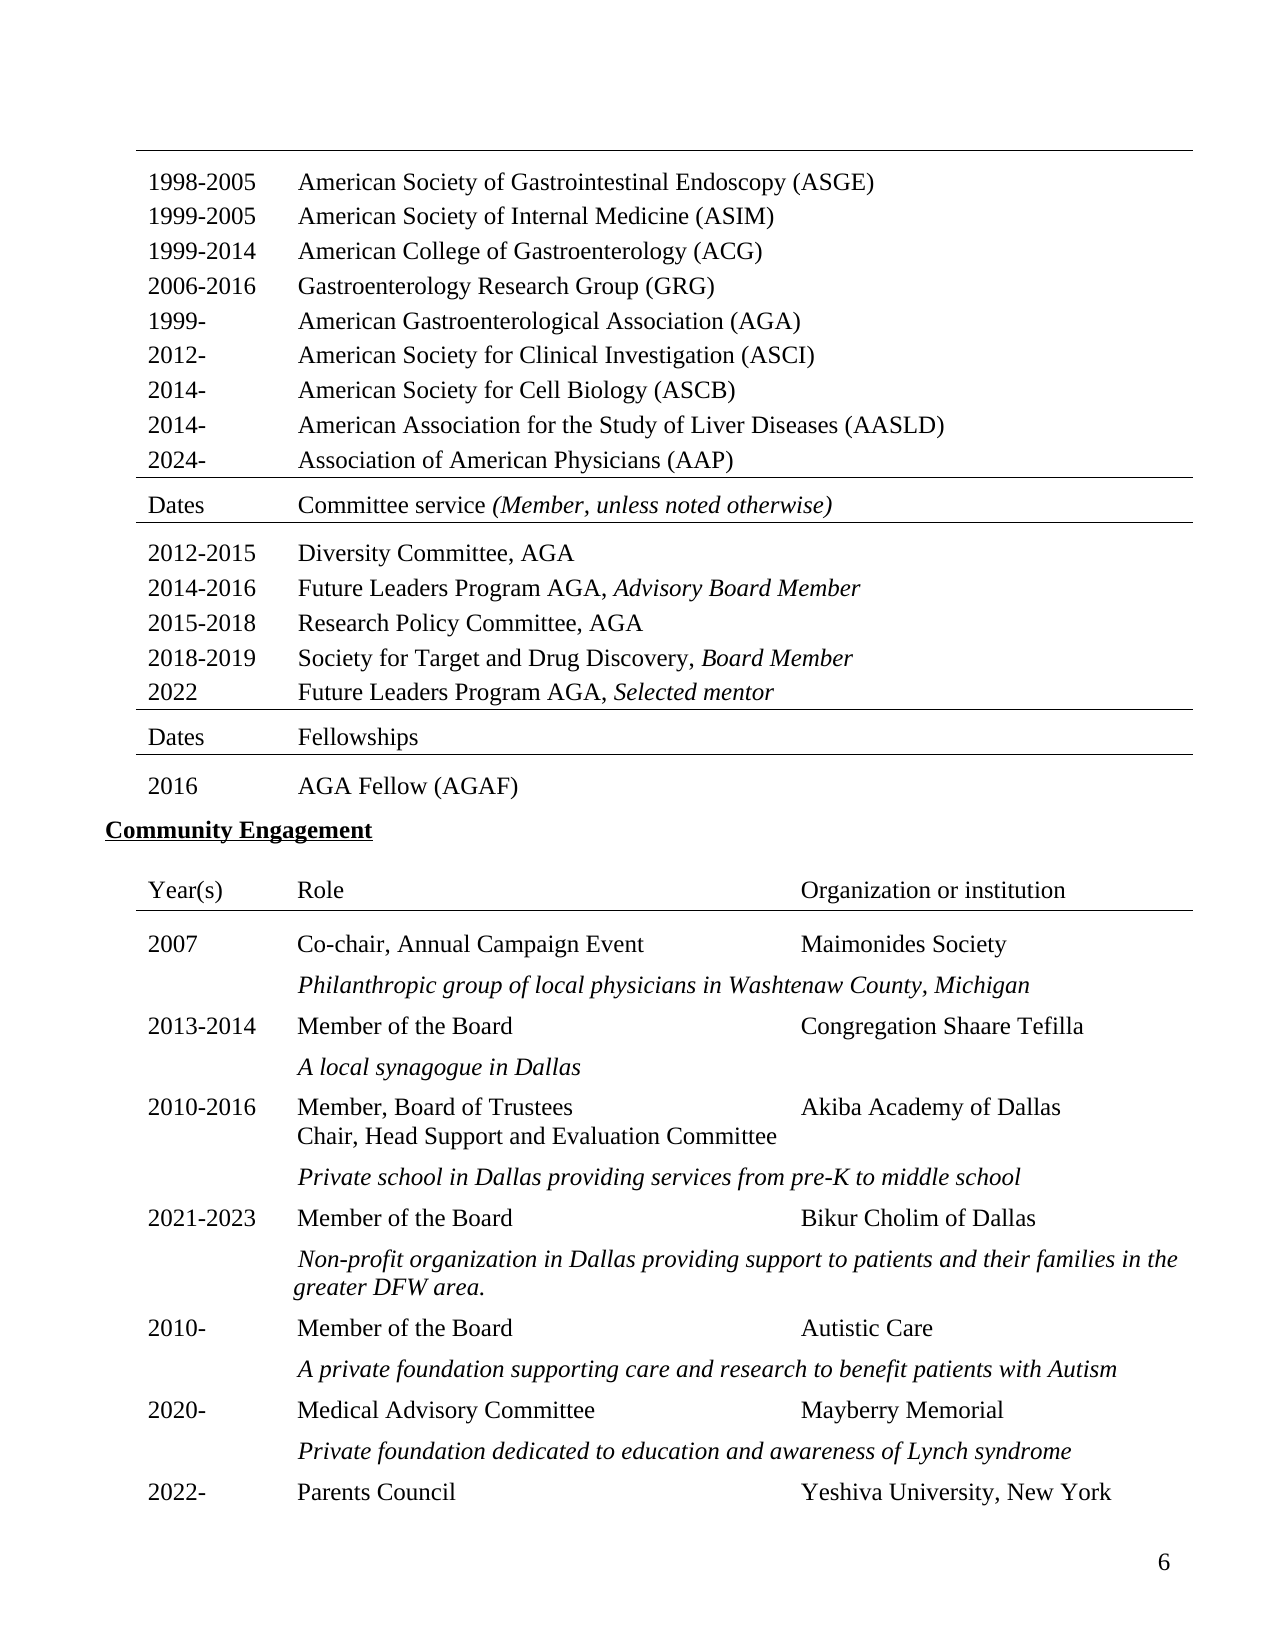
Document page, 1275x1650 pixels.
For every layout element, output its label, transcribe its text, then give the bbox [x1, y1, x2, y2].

table_cell American College of Gastroenterology (ACG) [286, 233, 1192, 268]
table_cell Philanthropic group of local physicians in Washtenaw County, Michigan [136, 964, 1193, 1005]
table_cell Dates [136, 710, 286, 754]
table_cell 1998-2005 [136, 151, 286, 198]
table_cell Member of the Board [286, 1197, 789, 1238]
table_cell 1999- [136, 303, 286, 337]
table_cell American Association for the Study of Liver Diseases (AASLD) [286, 407, 1192, 442]
table_cell 2010- [136, 1307, 286, 1348]
table_cell AGA Fellow (AGAF) [286, 755, 1192, 802]
table_cell 2007 [136, 911, 286, 964]
table_cell 2020- [136, 1389, 286, 1430]
table_cell American Society for Cell Biology (ASCB) [286, 372, 1192, 407]
table_header Role [286, 869, 789, 909]
table_cell Diversity Committee, AGA [286, 523, 1192, 570]
table_cell Member of the Board [286, 1307, 789, 1348]
table_cell Private school in Dallas providing services from pre-K to middle school [136, 1156, 1193, 1197]
table_cell 2022- [136, 1471, 286, 1511]
text Community Engagement [105, 815, 1170, 844]
table_cell Parents Council [286, 1471, 789, 1511]
table_cell American Society of Internal Medicine (ASIM) [286, 198, 1192, 233]
table_cell Non-profit organization in Dallas providing support to patients and their families in the greater DFW area. [136, 1238, 1193, 1307]
table_cell 2014-2016 [136, 570, 286, 605]
table_cell 2014- [136, 407, 286, 442]
table_cell Akiba Academy of Dallas [789, 1086, 1193, 1156]
table_cell Society for Target and Drug Discovery, Board Member [286, 640, 1192, 674]
table_header Year(s) [136, 869, 286, 909]
table_cell 2024- [136, 442, 286, 477]
table_cell Fellowships [286, 710, 1192, 754]
table_cell 2013-2014 [136, 1005, 286, 1046]
table_cell 1999-2014 [136, 233, 286, 268]
table_cell Mayberry Memorial [789, 1389, 1193, 1430]
table_cell Member, Board of Trustees Chair, Head Support and Evaluation Committee [286, 1086, 789, 1156]
table_cell A private foundation supporting care and research to benefit patients with Autism [136, 1348, 1193, 1389]
table_cell A local synagogue in Dallas [136, 1046, 1193, 1086]
table_cell Bikur Cholim of Dallas [789, 1197, 1193, 1238]
table_cell Dates [136, 478, 286, 522]
table_cell Medical Advisory Committee [286, 1389, 789, 1430]
table_cell American Gastroenterological Association (AGA) [286, 303, 1192, 337]
table_cell 2022 [136, 674, 286, 709]
table_cell Research Policy Committee, AGA [286, 605, 1192, 639]
table_cell American Society for Clinical Investigation (ASCI) [286, 338, 1192, 372]
table_cell Association of American Physicians (AAP) [286, 442, 1192, 477]
table_cell 2014- [136, 372, 286, 407]
table_cell 2016 [136, 755, 286, 802]
table_cell Committee service (Member, unless noted otherwise) [286, 478, 1192, 522]
table_cell American Society of Gastrointestinal Endoscopy (ASGE) [286, 151, 1192, 198]
table_cell Autistic Care [789, 1307, 1193, 1348]
table_cell Future Leaders Program AGA, Selected mentor [286, 674, 1192, 709]
table_cell 2015-2018 [136, 605, 286, 639]
table_cell 1999-2005 [136, 198, 286, 233]
table_cell 2006-2016 [136, 268, 286, 303]
table_cell Congregation Shaare Tefilla [789, 1005, 1193, 1046]
table_cell Member of the Board [286, 1005, 789, 1046]
table_cell 2021-2023 [136, 1197, 286, 1238]
table_cell Co-chair, Annual Campaign Event [286, 911, 789, 964]
table_cell Maimonides Society [789, 911, 1193, 964]
table_cell 2012- [136, 338, 286, 372]
table_cell Future Leaders Program AGA, Advisory Board Member [286, 570, 1192, 605]
table_cell Private foundation dedicated to education and awareness of Lynch syndrome [136, 1430, 1193, 1471]
table_cell 2010-2016 [136, 1086, 286, 1156]
table_cell Yeshiva University, New York [789, 1471, 1193, 1511]
table_header Organization or institution [789, 869, 1193, 909]
table_cell Gastroenterology Research Group (GRG) [286, 268, 1192, 303]
table_cell 2012-2015 [136, 523, 286, 570]
table_cell 2018-2019 [136, 640, 286, 674]
